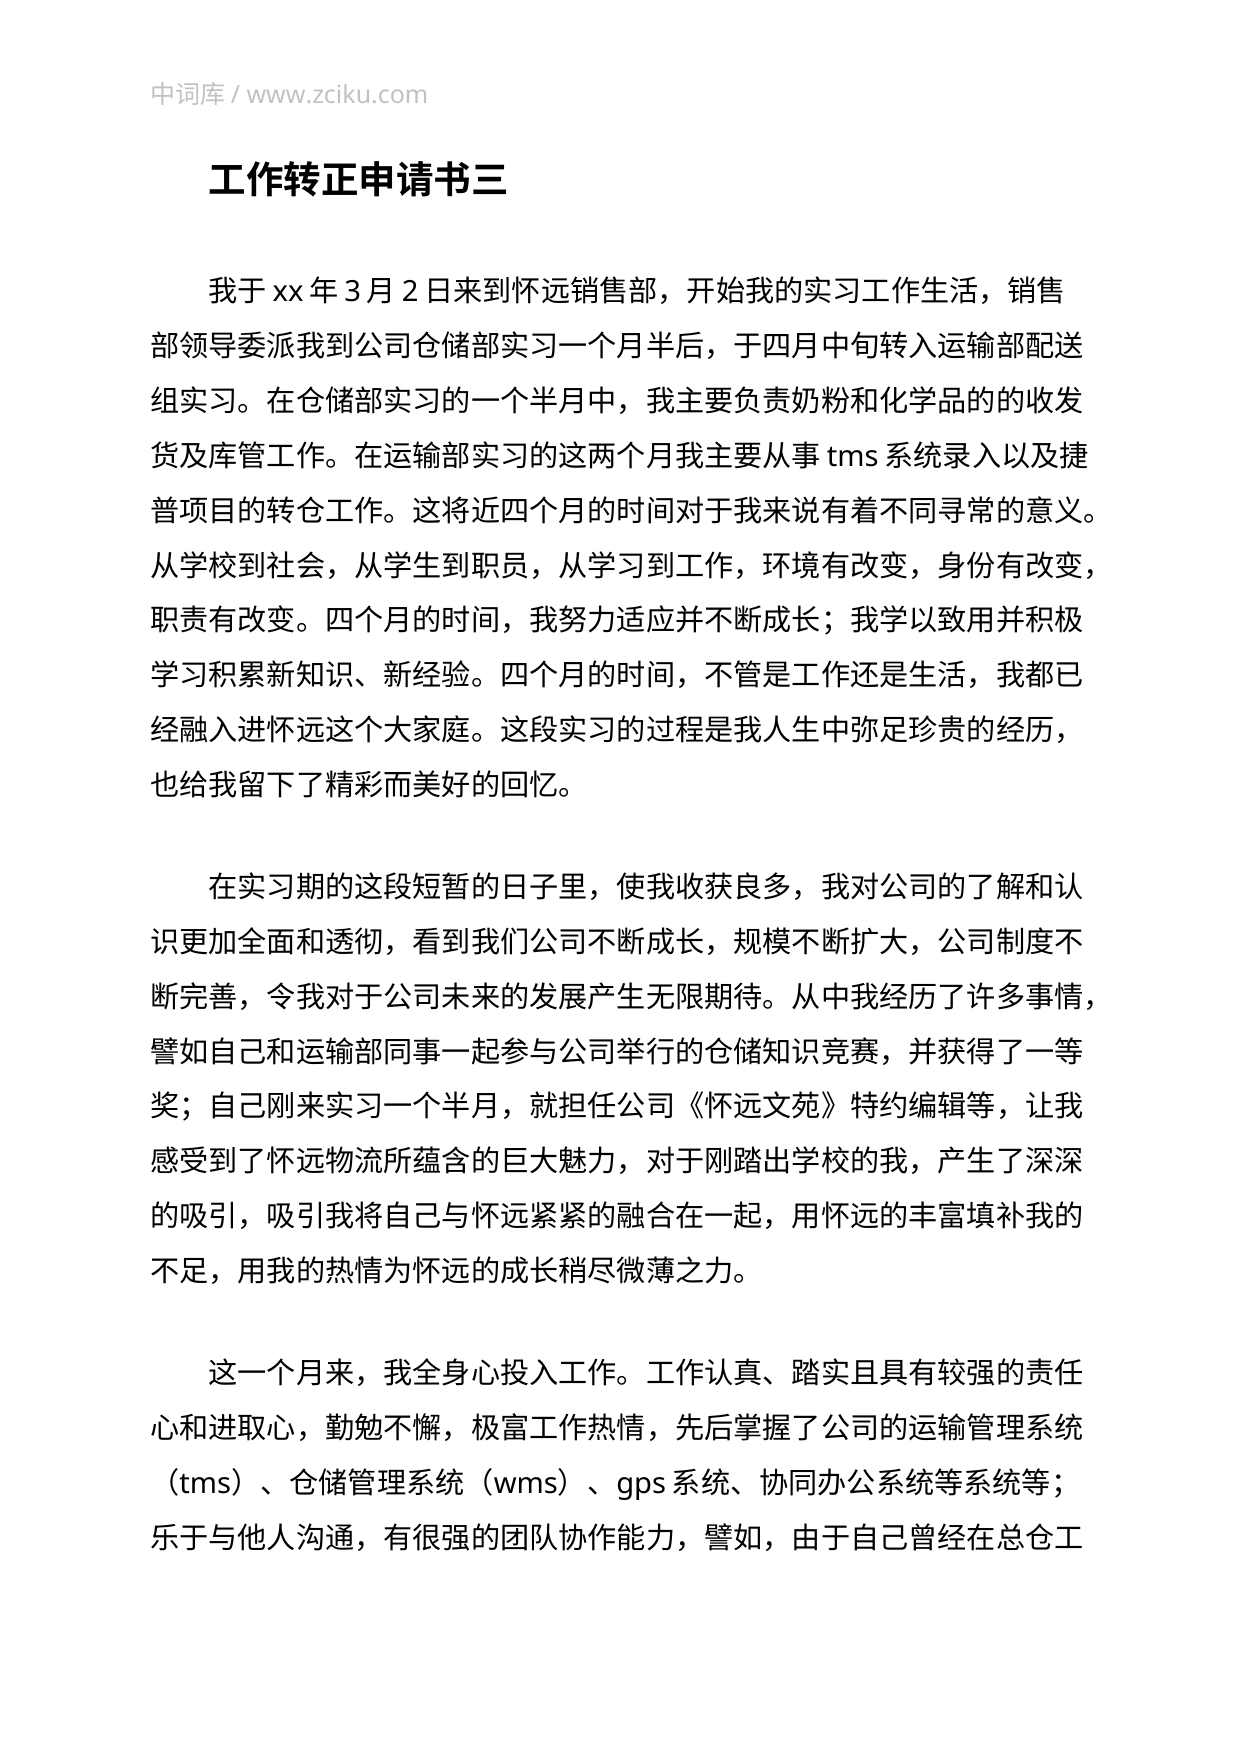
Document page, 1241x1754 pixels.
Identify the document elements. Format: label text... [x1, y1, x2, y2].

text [150, 1349, 1090, 1557]
text 在实习期的这段短暂的日子里，使我收获良多，我对公司的了解和认识更加全面和透彻，看到我们公司不断成长，规模不断扩大，公司制度不断完善，令我对于公司未来的发展产生无限期待。从中我经历了许多事情，譬如自己和运输部同事一起参与公司举行的仓储知识竞赛，并获得了一等奖；自己刚来实习一个半月，就担任公司《怀远文苑》特约编辑等，让我感受到了怀远物流所蕴含的巨大魅力，对于刚踏出学校的我，产生了深深的吸引，吸引我将自己与怀远紧紧的融合在一起，用怀远的丰富填补我的不足，用我的热情为怀远的成长稍尽微薄之力。 [150, 863, 1090, 1290]
text 我于xx年3月2日来到怀远销售部，开始我的实习工作生活，销售部领导委派我到公司仓储部实习一个月半后，于四月中旬转入运输部配送组实习。在仓储部实习的一个半月中，我主要负责奶粉和化学品的的收发货及库管工作。在运输部实习的这两个月我主要从事tms系统录入以及捷普项目的转仓工作。这将近四个月的时间对于我来说有着不同寻常的意义。从学校到社会，从学生到职员，从学习到工作，环境有改变，身份有改变，职责有改变。四个月的时间，我努力适应并不断成长；我学以致用并积极学习积累新知识、新经验。四个月的时间，不管是工作还是生活，我都已经融入进怀远这个大家庭。这段实习的过程是我人生中弥足珍贵的经历，也给我留下了精彩而美好的回忆。 [150, 267, 1090, 804]
text 工作转正申请书三 [150, 150, 1090, 204]
